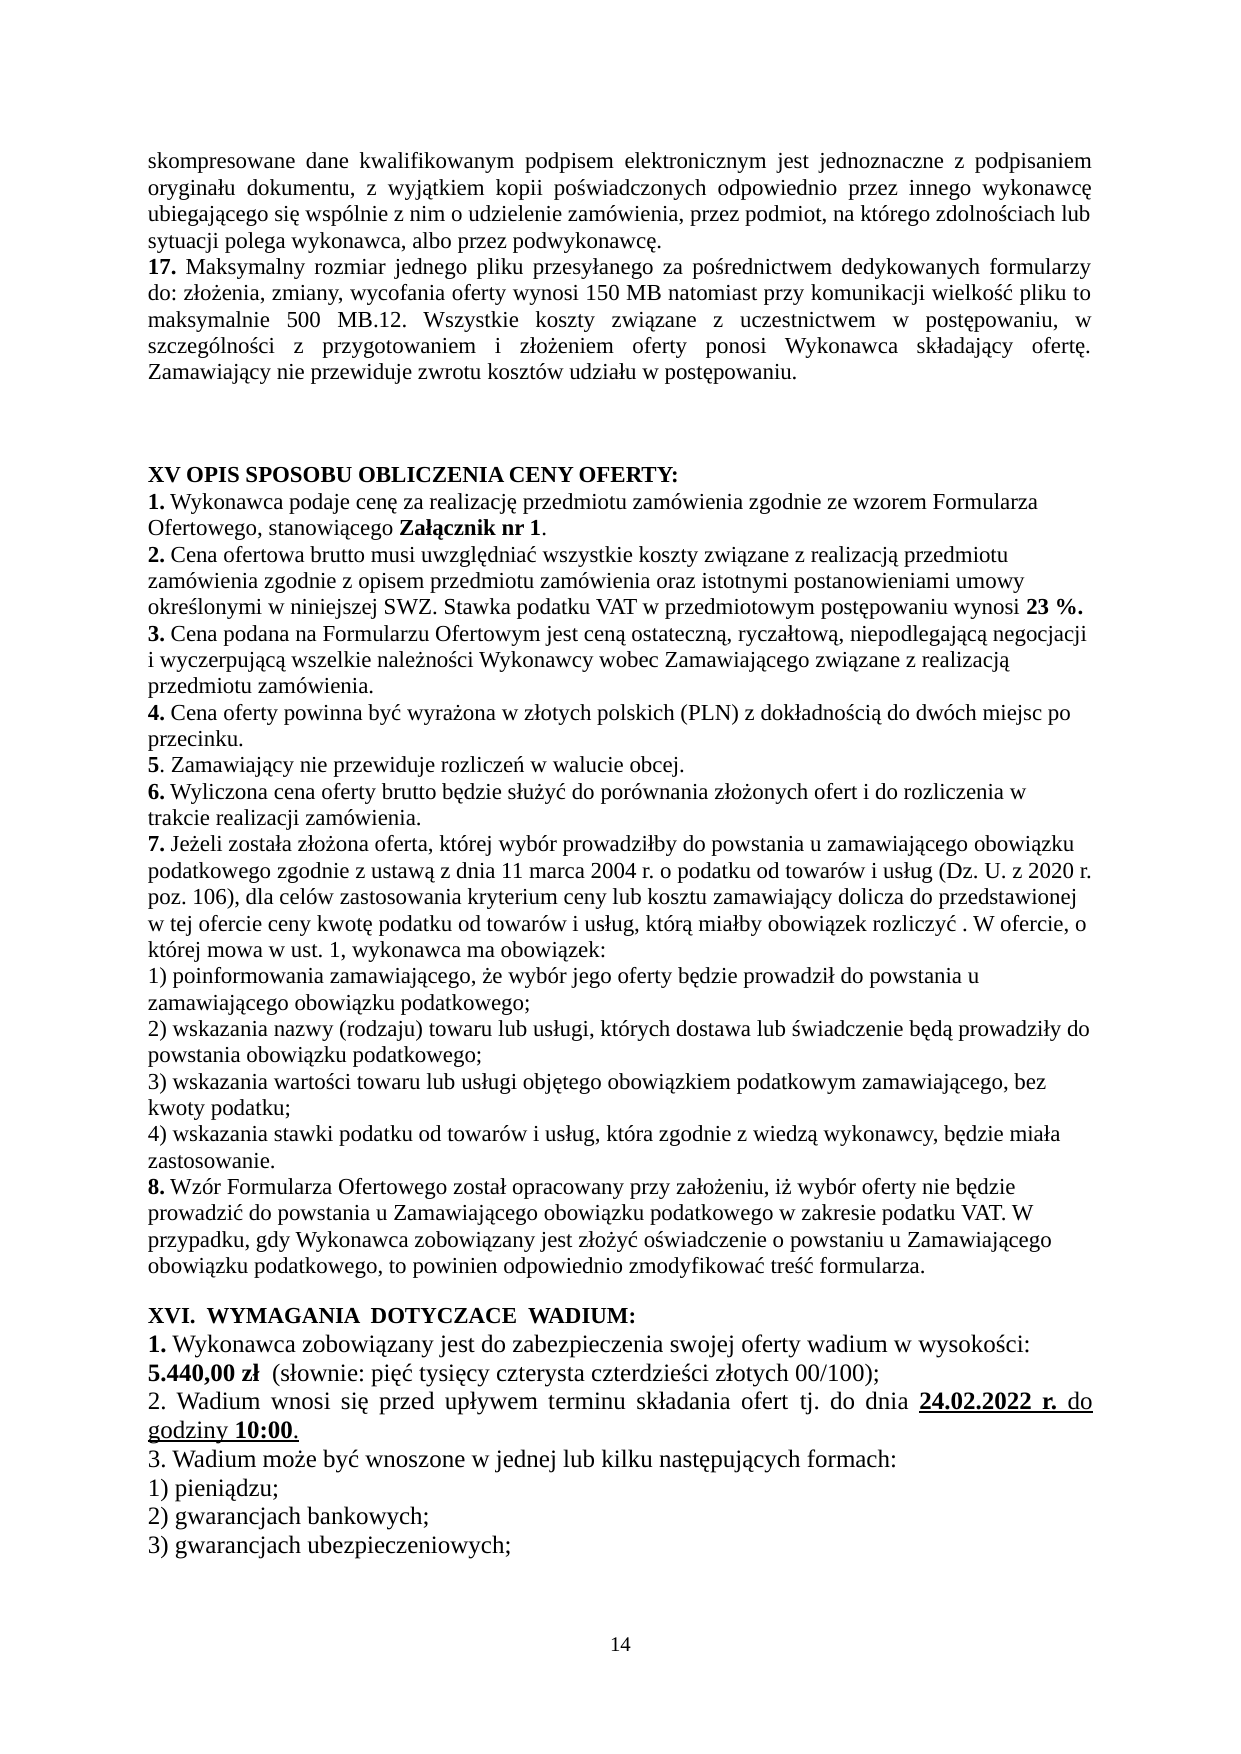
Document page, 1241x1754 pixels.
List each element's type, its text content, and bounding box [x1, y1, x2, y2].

text 7. Jeżeli została złożona oferta, której wybór prowadziłby do powstania u zamawiającego obowiązku podatkowego zgodnie z ustawą z dnia 11 marca 2004 r. o podatku od towarów i usług (Dz. U. z 2020 r. poz. 106), dla celów zastosowania kryterium ceny lub kosztu zamawiający dolicza do przedstawionej w tej ofercie ceny kwotę podatku od towarów i usług, którą miałby obowiązek rozliczyć . W ofercie, o której mowa w ust. 1, wykonawca ma obowiązek: [148, 831, 1093, 962]
text 4. Cena oferty powinna być wyrażona w złotych polskich (PLN) z dokładnością do dwóch miejsc po przecinku. [148, 699, 1093, 751]
text 2) gwarancjach bankowych; [148, 1501, 1093, 1530]
text 5. Zamawiający nie przewiduje rozliczeń w walucie obcej. [148, 751, 1093, 778]
text 2) wskazania nazwy (rodzaju) towaru lub usługi, których dostawa lub świadczenie będą prowadziły do powstania obowiązku podatkowego; [148, 1015, 1093, 1068]
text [148, 148, 1093, 253]
text 8. Wzór Formularza Ofertowego został opracowany przy założeniu, iż wybór oferty nie będzie prowadzić do powstania u Zamawiającego obowiązku podatkowego w zakresie podatku VAT. W przypadku, gdy Wykonawca zobowiązany jest złożyć oświadczenie o powstaniu u Zamawiającego obowiązku podatkowego, to powinien odpowiednio zmodyfikować treść formularza. [148, 1173, 1093, 1278]
text 3. Wadium może być wnoszone w jednej lub kilku następujących formach: [148, 1444, 1093, 1473]
text 2. Wadium wnosi się przed upływem terminu składania ofert tj. do dnia 24.02.2022 r. do godziny 10:00. [148, 1386, 1093, 1444]
text 5.440,00 zł (słownie: pięć tysięcy czterysta czterdzieści złotych 00/100); [148, 1358, 1093, 1386]
text 1) pieniądzu; [148, 1473, 1093, 1501]
text 3) gwarancjach ubezpieczeniowych; [148, 1530, 1093, 1559]
text XVI. WYMAGANIA DOTYCZACE WADIUM: [148, 1303, 1093, 1329]
text 1) poinformowania zamawiającego, że wybór jego oferty będzie prowadził do powstania u zamawiającego obowiązku podatkowego; [148, 962, 1093, 1015]
text XV OPIS SPOSOBU OBLICZENIA CENY OFERTY: [148, 462, 1093, 488]
text 3) wskazania wartości towaru lub usługi objętego obowiązkiem podatkowym zamawiającego, bez kwoty podatku; [148, 1068, 1093, 1120]
text 4) wskazania stawki podatku od towarów i usług, która zgodnie z wiedzą wykonawcy, będzie miała zastosowanie. [148, 1120, 1093, 1173]
text 17. Maksymalny rozmiar jednego pliku przesyłanego za pośrednictwem dedykowanych formularzy do: złożenia, zmiany, wycofania oferty wynosi 150 MB natomiast przy komunikacji wielkość pliku to maksymalnie 500 MB.12. Wszystkie koszty związane z uczestnictwem w postępowaniu, w szczególności z przygotowaniem i złożeniem oferty ponosi Wykonawca składający ofertę. Zamawiający nie przewiduje zwrotu kosztów udziału w postępowaniu. [148, 253, 1093, 385]
text 1. Wykonawca podaje cenę za realizację przedmiotu zamówienia zgodnie ze wzorem Formularza Ofertowego, stanowiącego Załącznik nr 1. [148, 488, 1093, 541]
text 2. Cena ofertowa brutto musi uwzględniać wszystkie koszty związane z realizacją przedmiotu zamówienia zgodnie z opisem przedmiotu zamówienia oraz istotnymi postanowieniami umowy określonymi w niniejszej SWZ. Stawka podatku VAT w przedmiotowym postępowaniu wynosi 23 %. [148, 541, 1093, 620]
text 3. Cena podana na Formularzu Ofertowym jest ceną ostateczną, ryczałtową, niepodlegającą negocjacji i wyczerpującą wszelkie należności Wykonawcy wobec Zamawiającego związane z realizacją przedmiotu zamówienia. [148, 620, 1093, 699]
text 6. Wyliczona cena oferty brutto będzie służyć do porównania złożonych ofert i do rozliczenia w trakcie realizacji zamówienia. [148, 778, 1093, 831]
text 1. Wykonawca zobowiązany jest do zabezpieczenia swojej oferty wadium w wysokości: [148, 1329, 1093, 1358]
